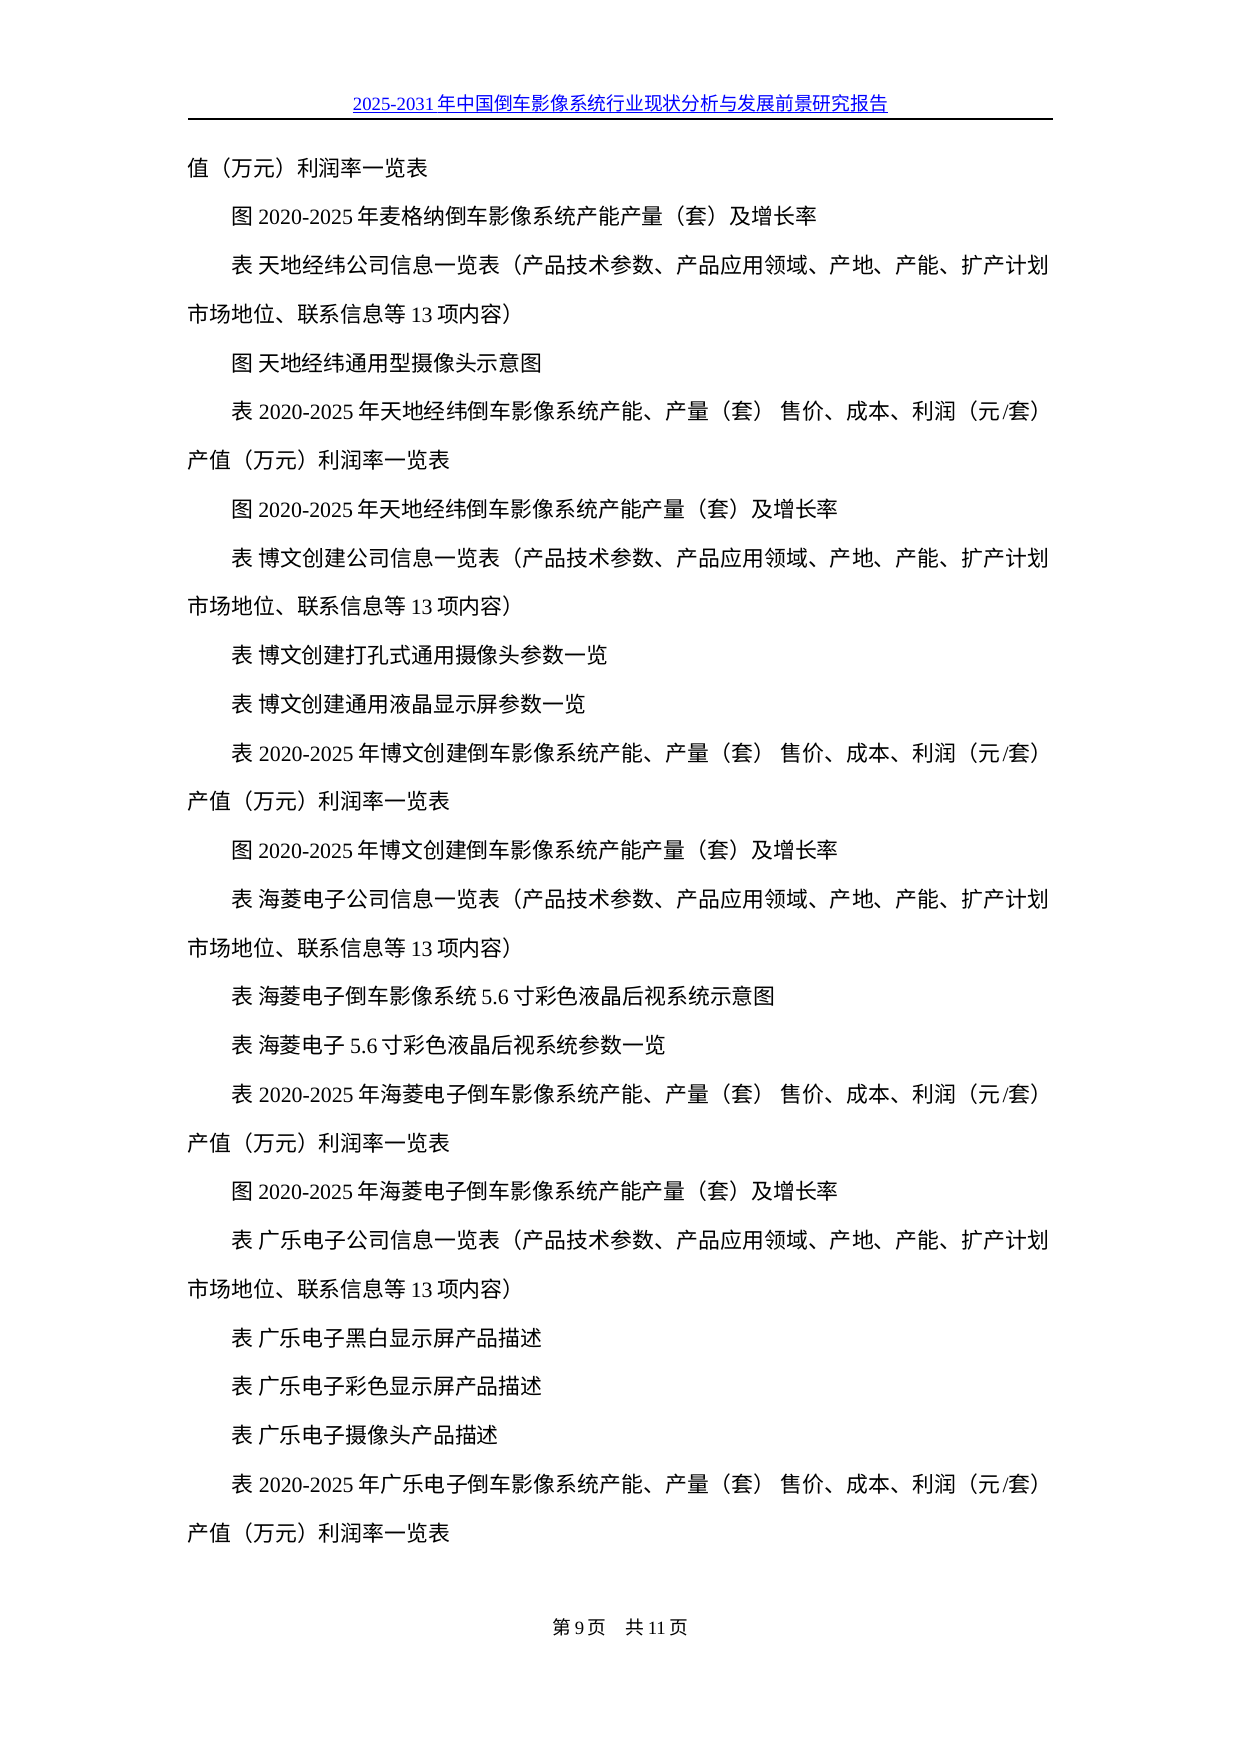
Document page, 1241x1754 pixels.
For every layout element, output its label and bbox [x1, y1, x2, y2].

text [187, 150, 1053, 1548]
